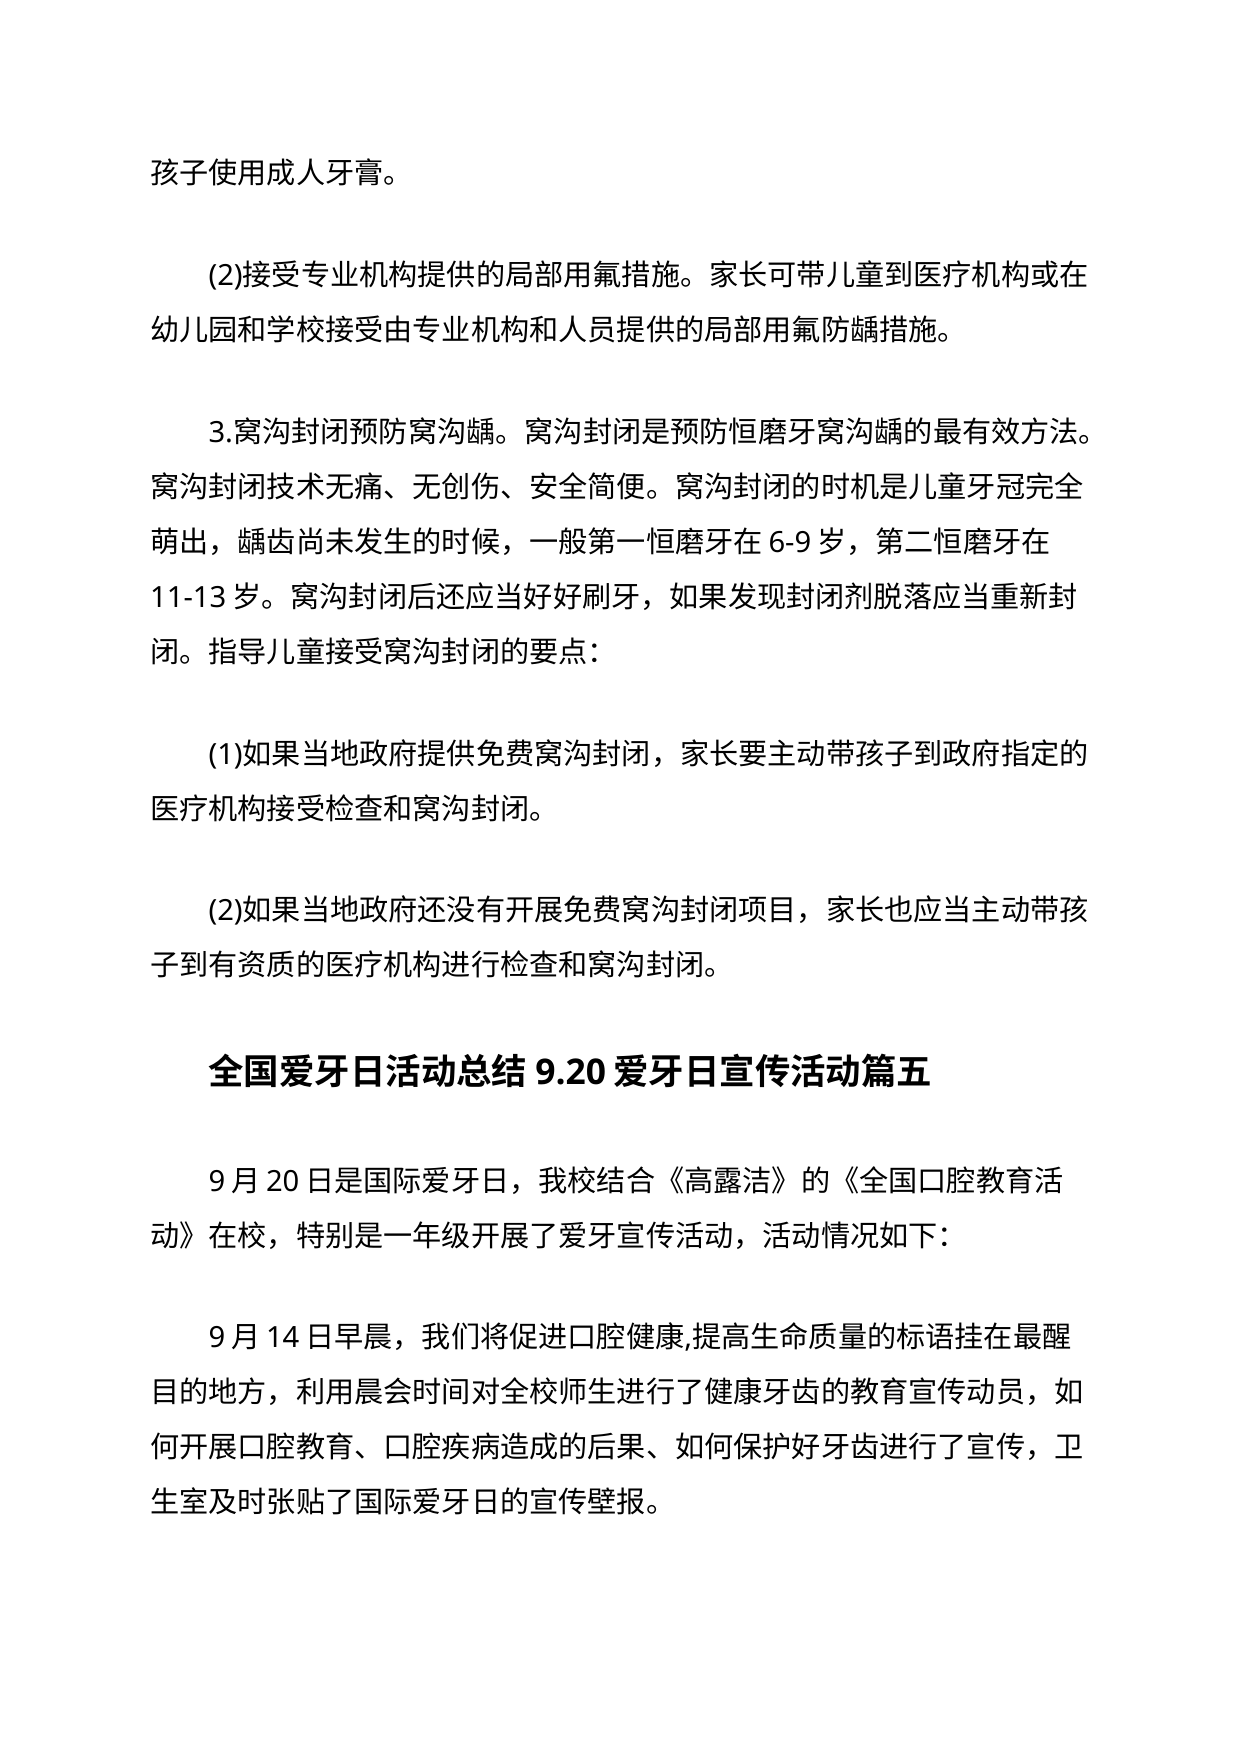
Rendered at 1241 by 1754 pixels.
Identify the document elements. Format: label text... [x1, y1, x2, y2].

text (2)如果当地政府还没有开展免费窝沟封闭项目，家长也应当主动带孩子到有资质的医疗机构进行检查和窝沟封闭。 [150, 887, 1090, 984]
text (1)如果当地政府提供免费窝沟封闭，家长要主动带孩子到政府指定的医疗机构接受检查和窝沟封闭。 [150, 730, 1090, 827]
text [150, 150, 1090, 192]
text 9月14日早晨，我们将促进口腔健康,提高生命质量的标语挂在最醒目的地方，利用晨会时间对全校师生进行了健康牙齿的教育宣传动员，如何开展口腔教育、口腔疾病造成的后果、如何保护好牙齿进行了宣传，卫生室及时张贴了国际爱牙日的宣传壁报。 [150, 1314, 1090, 1521]
text (2)接受专业机构提供的局部用氟措施。家长可带儿童到医疗机构或在幼儿园和学校接受由专业机构和人员提供的局部用氟防龋措施。 [150, 252, 1090, 349]
text 9月20日是国际爱牙日，我校结合《高露洁》的《全国口腔教育活动》在校，特别是一年级开展了爱牙宣传活动，活动情况如下： [150, 1157, 1090, 1254]
text 全国爱牙日活动总结 9.20爱牙日宣传活动篇五 [150, 1044, 1090, 1095]
text 3.窝沟封闭预防窝沟龋。窝沟封闭是预防恒磨牙窝沟龋的最有效方法。窝沟封闭技术无痛、无创伤、安全简便。窝沟封闭的时机是儿童牙冠完全萌出，龋齿尚未发生的时候，一般第一恒磨牙在6-9岁，第二恒磨牙在11-13岁。窝沟封闭后还应当好好刷牙，如果发现封闭剂脱落应当重新封闭。指导儿童接受窝沟封闭的要点： [150, 408, 1090, 671]
